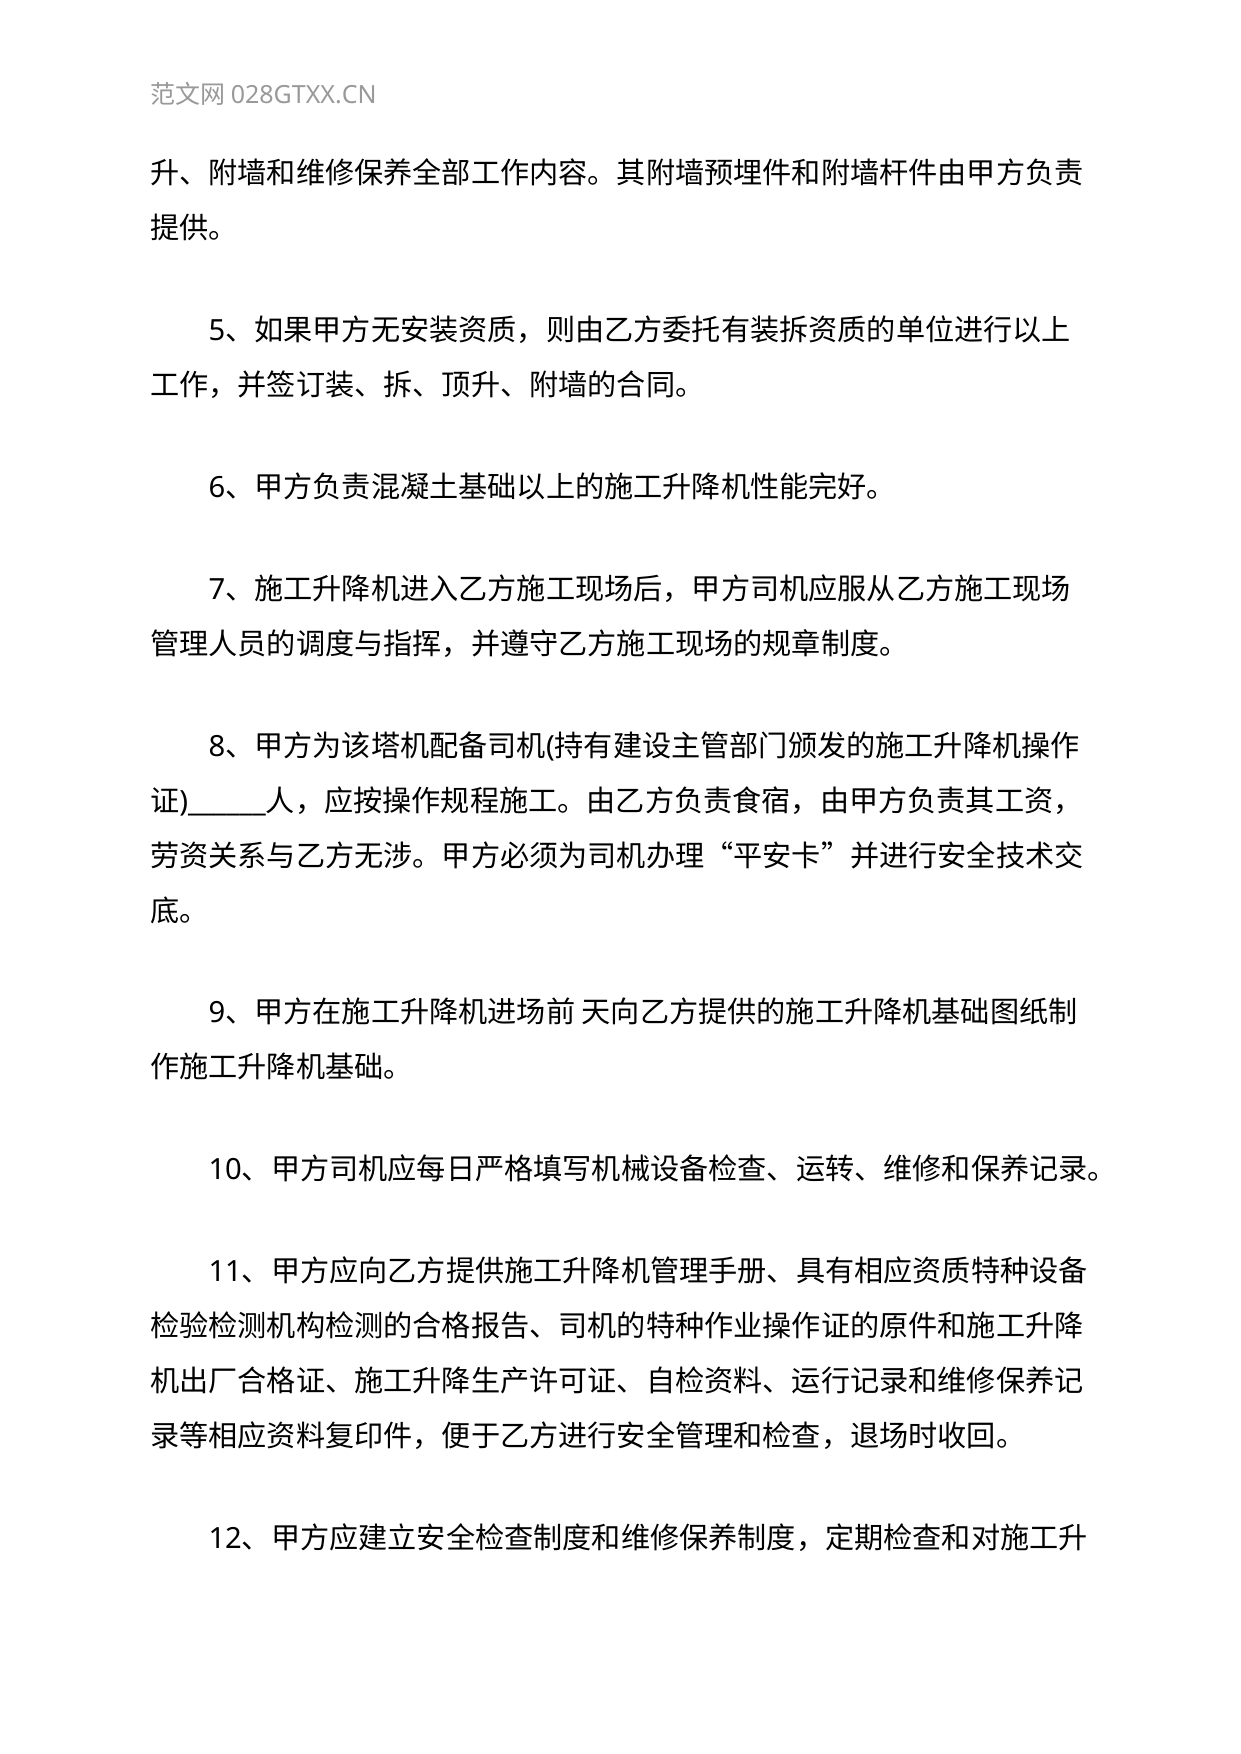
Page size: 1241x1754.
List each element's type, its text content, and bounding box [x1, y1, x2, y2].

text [150, 1514, 1090, 1557]
text 11、甲方应向乙方提供施工升降机管理手册、具有相应资质特种设备检验检测机构检测的合格报告、司机的特种作业操作证的原件和施工升降机出厂合格证、施工升降生产许可证、自检资料、运行记录和维修保养记录等相应资料复印件，便于乙方进行安全管理和检查，退场时收回。 [150, 1248, 1090, 1455]
text 10、甲方司机应每日严格填写机械设备检查、运转、维修和保养记录。 [150, 1146, 1090, 1188]
text 8、甲方为该塔机配备司机(持有建设主管部门颁发的施工升降机操作证)______人，应按操作规程施工。由乙方负责食宿，由甲方负责其工资，劳资关系与乙方无涉。甲方必须为司机办理“平安卡”并进行安全技术交底。 [150, 722, 1090, 929]
text 5、如果甲方无安装资质，则由乙方委托有装拆资质的单位进行以上工作，并签订装、拆、顶升、附墙的合同。 [150, 307, 1090, 404]
text 9、甲方在施工升降机进场前 天向乙方提供的施工升降机基础图纸制作施工升降机基础。 [150, 989, 1090, 1086]
text 7、施工升降机进入乙方施工现场后，甲方司机应服从乙方施工现场管理人员的调度与指挥，并遵守乙方施工现场的规章制度。 [150, 565, 1090, 663]
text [150, 150, 1090, 247]
text 6、甲方负责混凝土基础以上的施工升降机性能完好。 [150, 463, 1090, 506]
